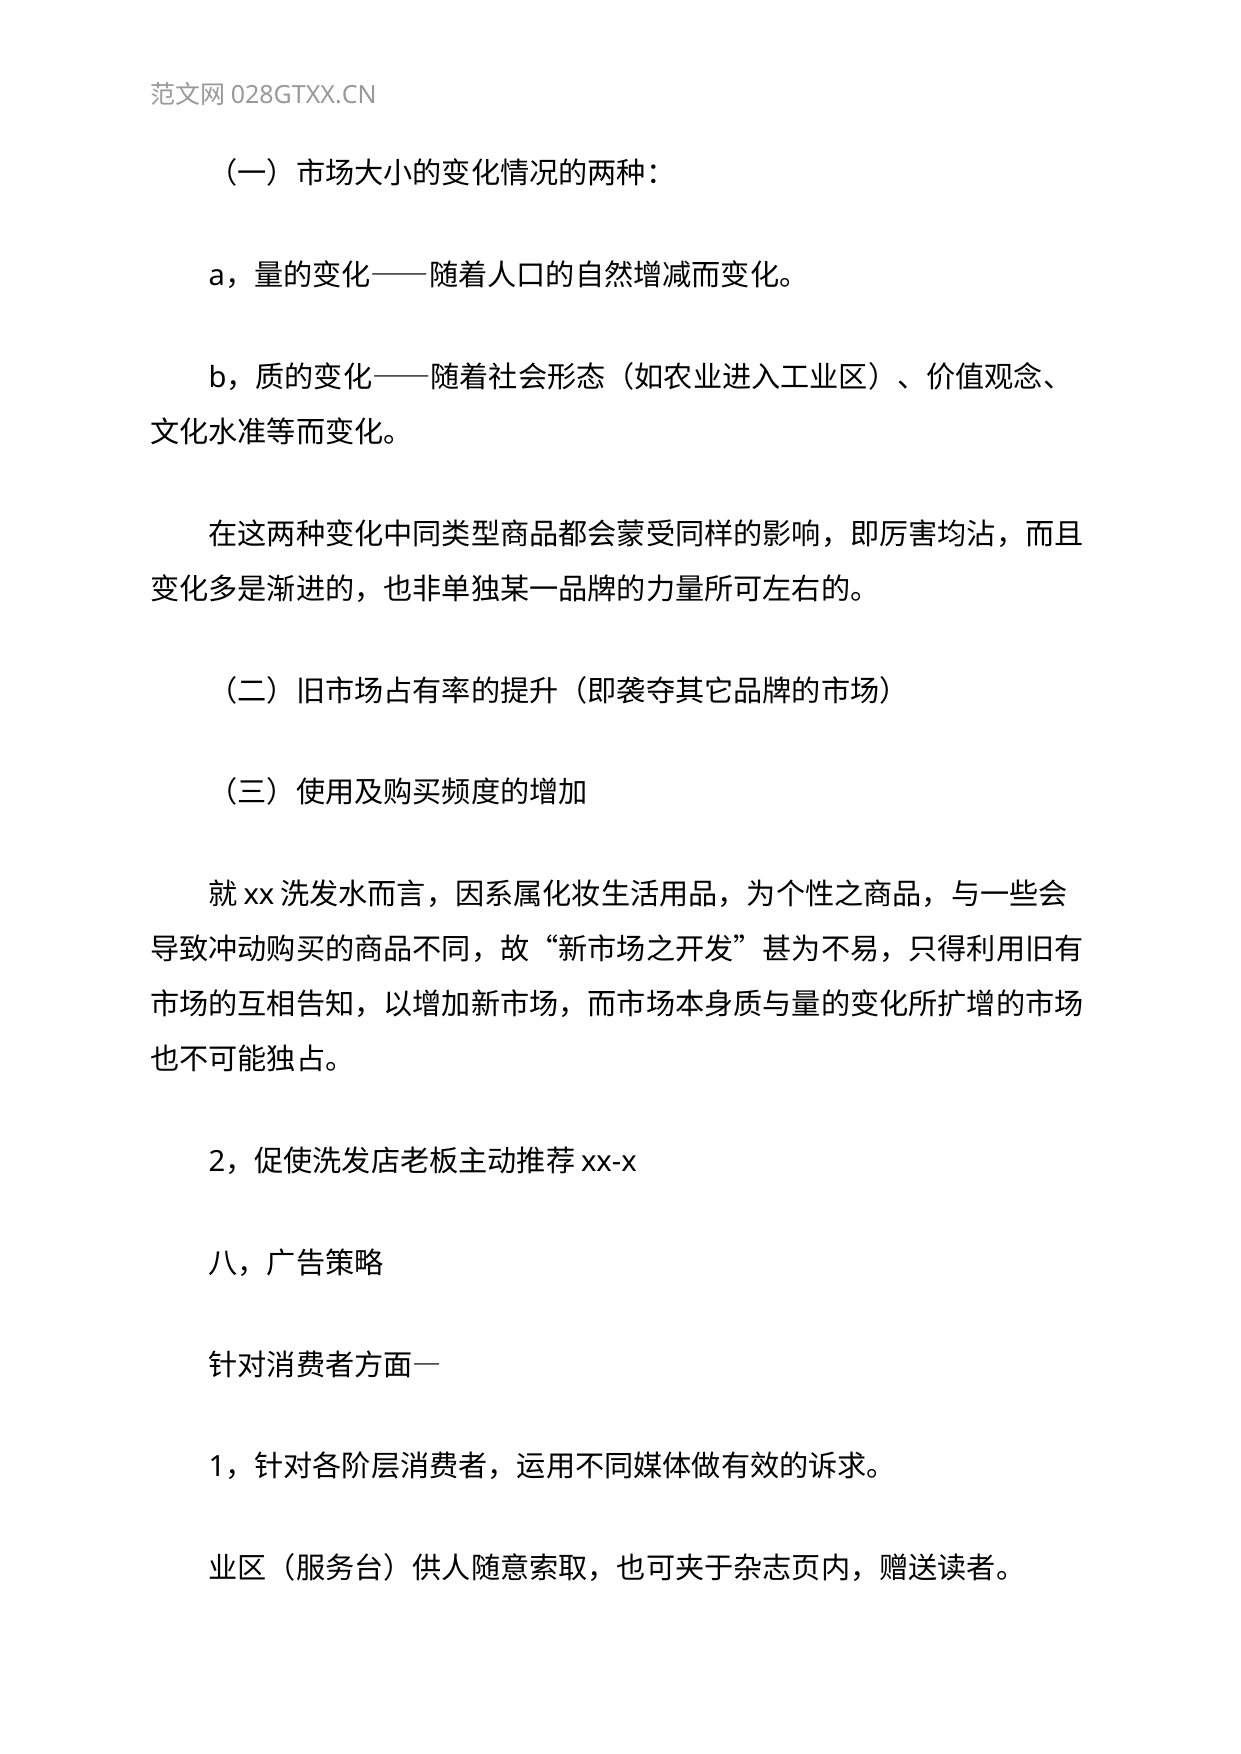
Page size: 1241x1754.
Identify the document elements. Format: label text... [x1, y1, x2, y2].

text 八，广告策略 [150, 1239, 1090, 1282]
text a，量的变化——随着人口的自然增减而变化。 [150, 252, 1090, 294]
text b，质的变化——随着社会形态（如农业进入工业区）、价值观念、文化水准等而变化。 [150, 354, 1090, 451]
text 在这两种变化中同类型商品都会蒙受同样的影响，即厉害均沾，而且变化多是渐进的，也非单独某一品牌的力量所可左右的。 [150, 511, 1090, 608]
text 业区（服务台）供人随意索取，也可夹于杂志页内，赠送读者。 [150, 1545, 1090, 1587]
text 1，针对各阶层消费者，运用不同媒体做有效的诉求。 [150, 1443, 1090, 1485]
text （一）市场大小的变化情况的两种： [150, 150, 1090, 192]
text （二）旧市场占有率的提升（即袭夺其它品牌的市场） [150, 667, 1090, 709]
text 针对消费者方面— [150, 1341, 1090, 1383]
text 2，促使洗发店老板主动推荐xx-x [150, 1137, 1090, 1180]
text 就xx洗发水而言，因系属化妆生活用品，为个性之商品，与一些会导致冲动购买的商品不同，故“新市场之开发”甚为不易，只得利用旧有市场的互相告知，以增加新市场，而市场本身质与量的变化所扩增的市场也不可能独占。 [150, 871, 1090, 1078]
text （三）使用及购买频度的增加 [150, 769, 1090, 811]
